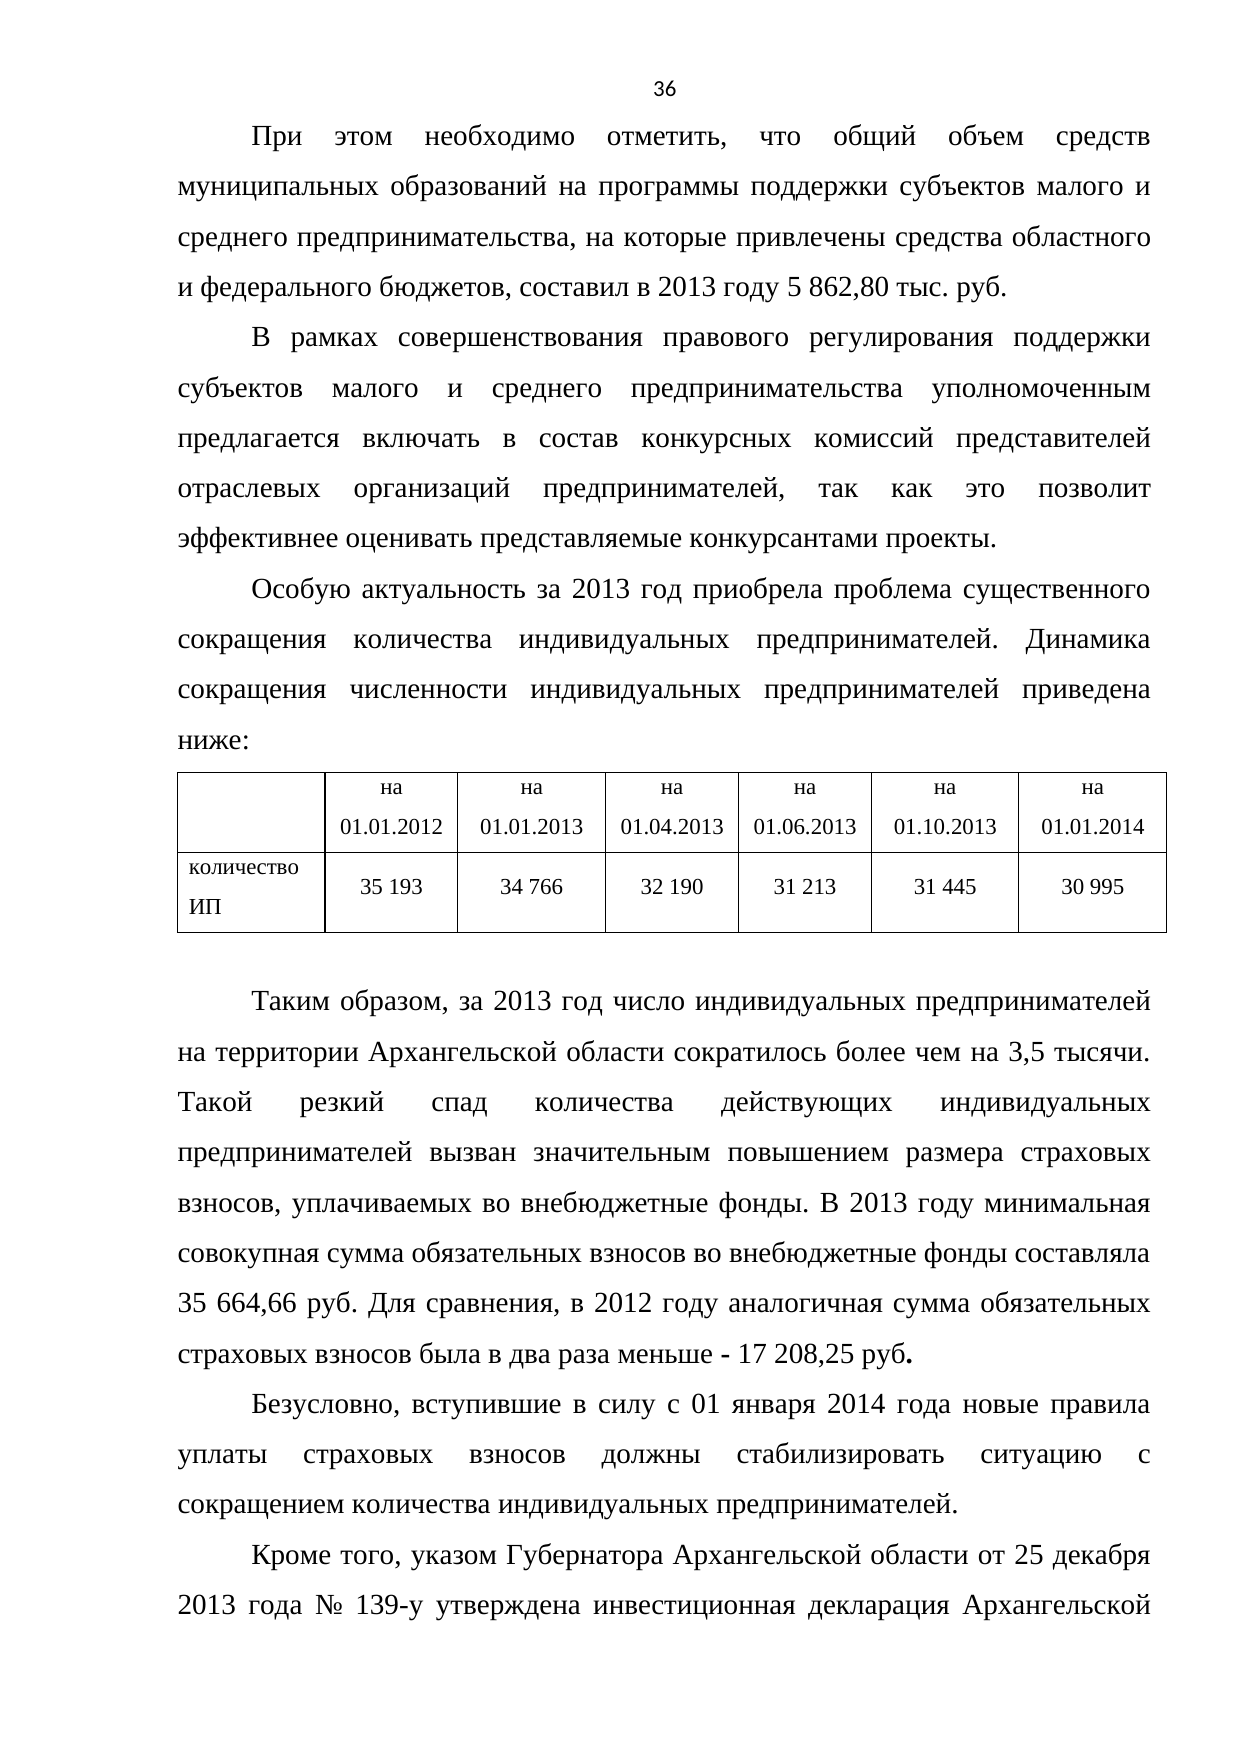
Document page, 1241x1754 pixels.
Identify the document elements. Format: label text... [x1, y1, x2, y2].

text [177, 1537, 1152, 1621]
table_header на 01.01.2012 [326, 773, 457, 852]
table_cell 31 213 [739, 853, 871, 932]
table_cell 31 445 [872, 853, 1018, 932]
table_header [178, 773, 324, 852]
text Безусловно, вступившие в силу с 01 января 2014 года новые правила уплаты страховых взносов должны стабилизировать ситуацию с сокращением количества индивидуальных предпринимателей. [177, 1386, 1152, 1520]
text В рамках совершенствования правового регулирования поддержки субъектов малого и среднего предпринимательства уполномоченным предлагается включать в состав конкурсных комиссий представителей отраслевых организаций предпринимателей, так как это позволит эффективнее оценивать представляемые конкурсантами проекты. [177, 319, 1152, 554]
table_header на 01.01.2013 [458, 773, 605, 852]
text При этом необходимо отметить, что общий объем средств муниципальных образований на программы поддержки субъектов малого и среднего предпринимательства, на которые привлечены средства областного и федерального бюджетов, составил в 2013 году 5 862,80 тыс. руб. [177, 118, 1152, 303]
table_cell 30 995 [1019, 853, 1166, 932]
text Особую актуальность за 2013 год приобрела проблема существенного сокращения количества индивидуальных предпринимателей. Динамика сокращения численности индивидуальных предпринимателей приведена ниже: [177, 571, 1152, 755]
table_cell 34 766 [458, 853, 605, 932]
table_header на 01.10.2013 [872, 773, 1018, 852]
table_cell 35 193 [326, 853, 457, 932]
table_cell 32 190 [606, 853, 738, 932]
table_header на 01.04.2013 [606, 773, 738, 852]
table_header на 01.01.2014 [1019, 773, 1166, 852]
text 35 664,66 руб. Для сравнения, в 2012 году аналогичная сумма обязательных страховых взносов была в два раза меньше - 17 208,25 руб. [177, 1285, 1152, 1369]
text Таким образом, за 2013 год число индивидуальных предпринимателей на территории Архангельской области сократилось более чем на 3,5 тысячи. Такой резкий спад количества действующих индивидуальных предпринимателей вызван значительным повышением размера страховых взносов, уплачиваемых во внебюджетные фонды. В 2013 году минимальная совокупная сумма обязательных взносов во внебюджетные фонды составляла [177, 983, 1152, 1269]
table_cell количество ИП [178, 853, 324, 932]
table_header на 01.06.2013 [739, 773, 871, 852]
